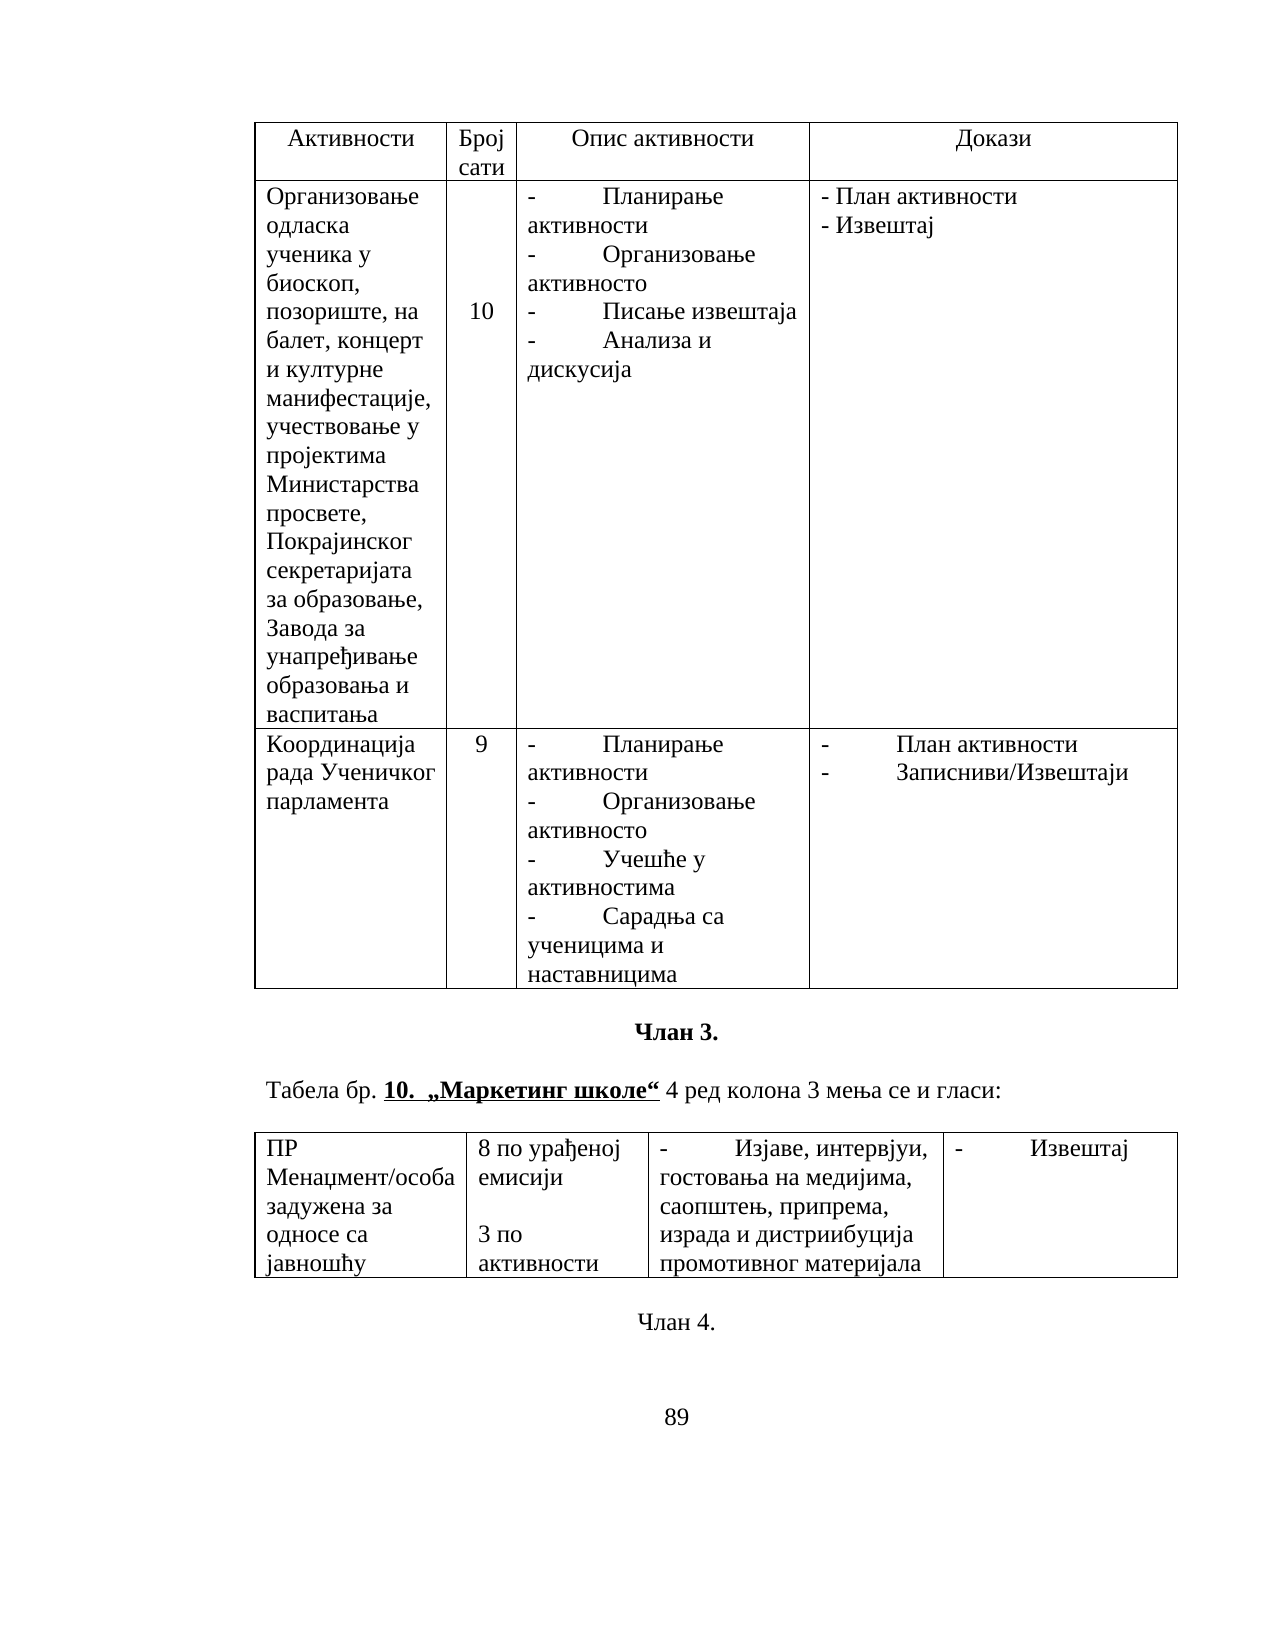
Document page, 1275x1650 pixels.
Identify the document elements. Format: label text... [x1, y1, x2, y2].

table_cell Координација рада Ученичког парламента [256, 729, 446, 987]
table_cell План активности Записниви/Извештаји [810, 729, 1177, 987]
table_header Опис активности [517, 123, 809, 180]
table_cell 9 [447, 729, 516, 987]
table_header Број сати [447, 123, 516, 180]
table_cell Организовање одласка ученика у биоскоп, позориште, на балет, концерт и културне манифестације, учествовање у пројектима Министарства просвете, Покрајинског секретаријата за образовање, Завода за унапређивање образовања и васпитања [256, 181, 446, 728]
table_cell - План активности - Извештај [810, 181, 1177, 728]
text Члан 4. [266, 1307, 1087, 1336]
table_header ПР Менаџмент/особа задужена за односе са јавношћу [256, 1133, 466, 1277]
table_cell 10 [447, 181, 516, 728]
text Члан 3. [266, 1017, 1087, 1046]
table_header Активности [256, 123, 446, 180]
table_header Извештај [944, 1133, 1177, 1277]
text Табела бр. 10. „Маркетинг школе“ 4 ред колона 3 мења се и гласи: [266, 1075, 1087, 1103]
table_header 8 по урађеној емисији 3 по активности [467, 1133, 648, 1277]
table_cell Планирање активности Организовање активносто Писање извештаја Анализа и дискусија [517, 181, 809, 728]
table_header Изјаве, интервјуи, гостовања на медијима, саопштењ, припрема, израда и дистриибуција промотивног материјала [649, 1133, 943, 1277]
table_header Докази [810, 123, 1177, 180]
table_cell Планирање активности Организовање активносто Учешће у активностима Сарадња са ученицима и наставницима [517, 729, 809, 987]
